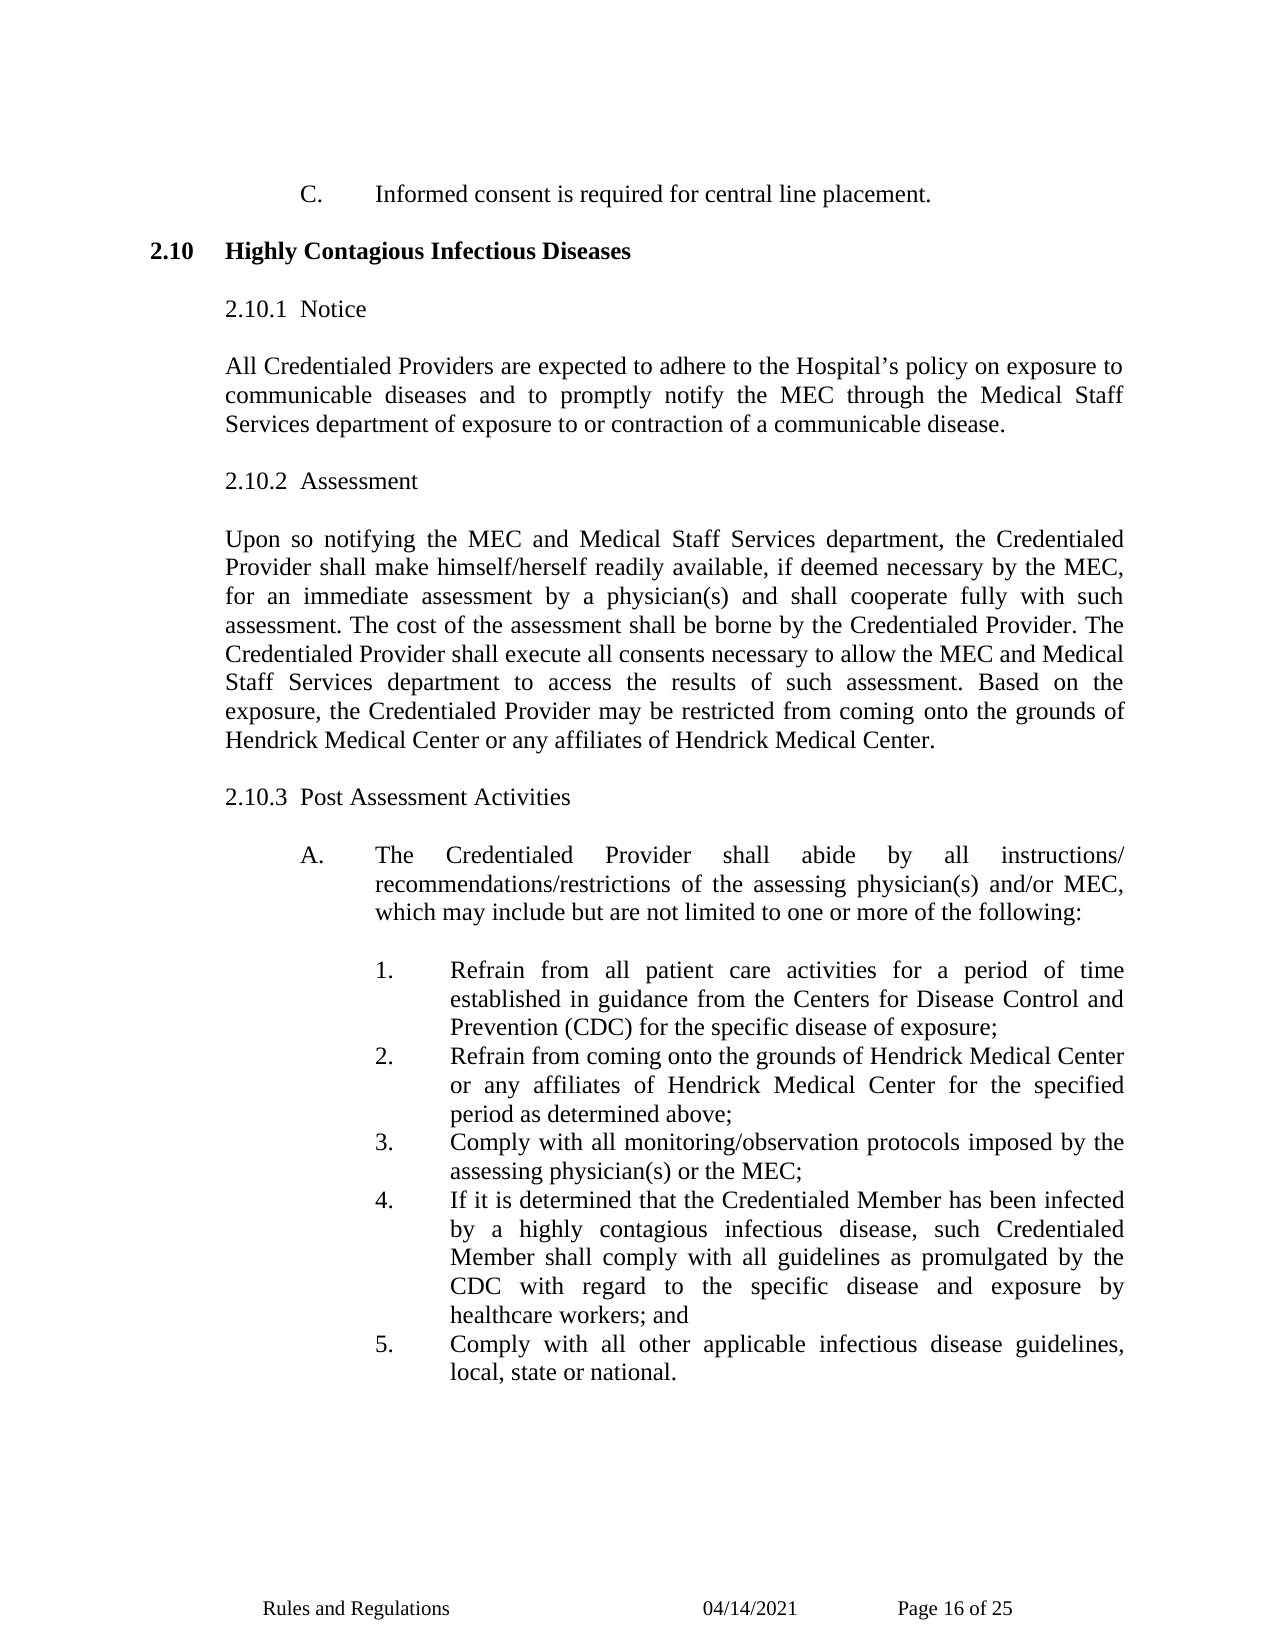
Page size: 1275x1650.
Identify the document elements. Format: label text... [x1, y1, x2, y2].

list Refrain from all patient care activities for a period of time established in guidance from the Centers for Disease Control and Prevention (CDC) for the specific disease of exposure; [375, 955, 1125, 1041]
text 2.10.2 Assessment [225, 466, 1125, 495]
text 2.10.3 Post Assessment Activities [225, 782, 1125, 811]
text A. The Credentialed Provider shall abide by all instructions/ recommendations/restrictions of the assessing physician(s) and/or MEC, which may include but are not limited to one or more of the following: [300, 840, 1125, 926]
list If it is determined that the Credentialed Member has been infected by a highly contagious infectious disease, such Credentialed Member shall comply with all guidelines as promulgated by the CDC with regard to the specific disease and exposure by healthcare workers; and [375, 1185, 1125, 1329]
text All Credentialed Providers are expected to adhere to the Hospital’s policy on exposure to communicable diseases and to promptly notify the MEC through the Medical Staff Services department of exposure to or contraction of a communicable disease. [225, 351, 1125, 437]
text 2.10.1 Notice [225, 294, 1125, 322]
text Upon so notifying the MEC and Medical Staff Services department, the Credentialed Provider shall make himself/herself readily available, if deemed necessary by the MEC, for an immediate assessment by a physician(s) and shall cooperate fully with such assessment. The cost of the assessment shall be borne by the Credentialed Provider. The Credentialed Provider shall execute all consents necessary to allow the MEC and Medical Staff Services department to access the results of such assessment. Based on the exposure, the Credentialed Provider may be restricted from coming onto the grounds of Hendrick Medical Center or any affiliates of Hendrick Medical Center. [225, 524, 1125, 754]
text 2.10 Highly Contagious Infectious Diseases [150, 236, 1125, 265]
list Refrain from coming onto the grounds of Hendrick Medical Center or any affiliates of Hendrick Medical Center for the specified period as determined above; [375, 1041, 1125, 1127]
list Comply with all other applicable infectious disease guidelines, local, state or national. [375, 1329, 1125, 1386]
text C. Informed consent is required for central line placement. [300, 179, 1125, 207]
list Comply with all monitoring/observation protocols imposed by the assessing physician(s) or the MEC; [375, 1127, 1125, 1185]
